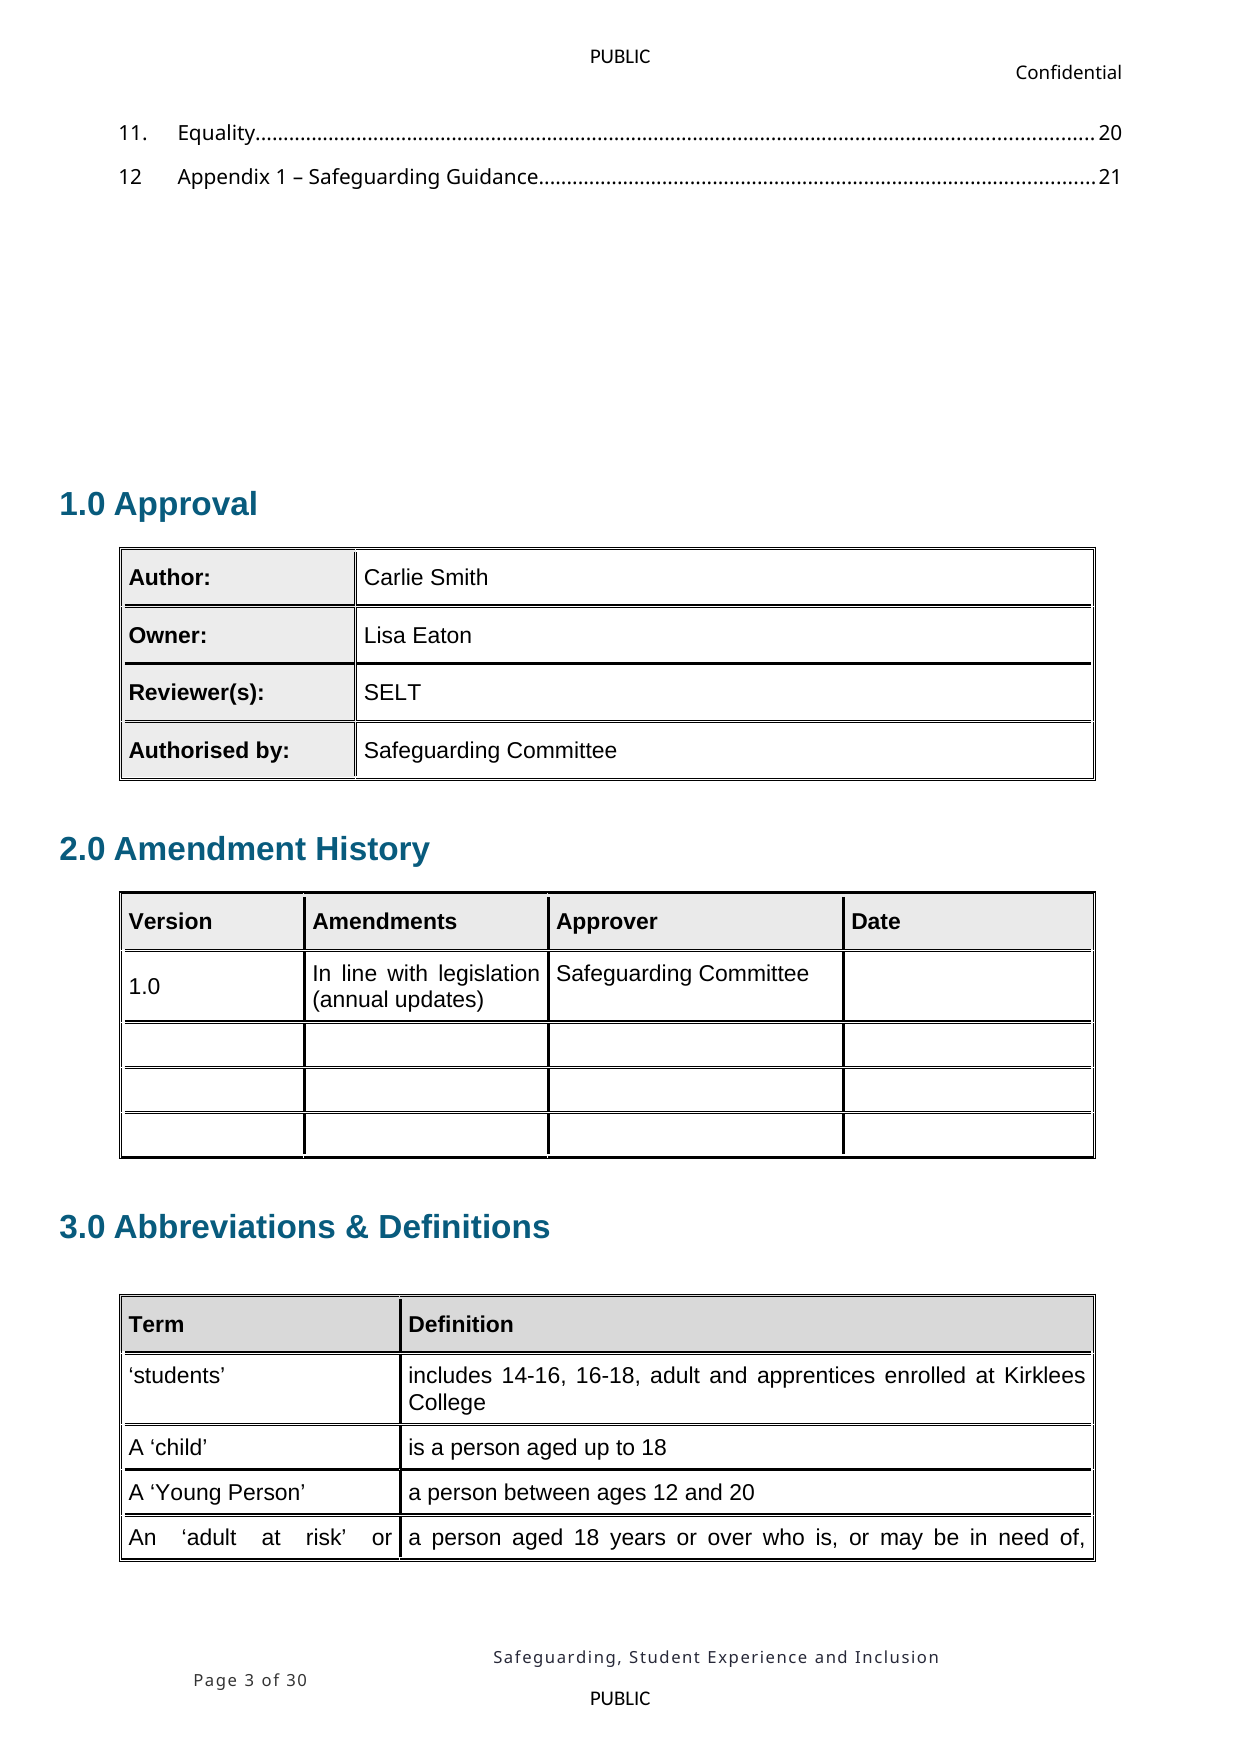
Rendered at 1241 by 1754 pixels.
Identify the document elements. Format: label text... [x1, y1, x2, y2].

table_header Version [122, 893, 304, 949]
subtitle 1.0 Approval [59, 484, 1122, 523]
table_header Date [843, 894, 1093, 949]
table_cell [845, 1020, 1093, 1066]
table_cell Reviewer(s): [122, 662, 354, 720]
table_cell [122, 1020, 303, 1066]
table_header Term [122, 1295, 400, 1351]
table_cell Safeguarding Committee [550, 952, 842, 1020]
table_cell Authorised by: [120, 720, 356, 777]
table_cell a person between ages 12 and 20 [402, 1468, 1094, 1513]
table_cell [400, 1513, 1093, 1558]
table_cell [120, 1111, 304, 1156]
table_cell A ‘child’ [120, 1423, 400, 1468]
table_cell [550, 1024, 842, 1066]
table_cell A ‘Young Person’ [120, 1468, 399, 1513]
table_cell [306, 1069, 547, 1111]
table_header Approver [548, 894, 843, 949]
table_cell 1.0 [120, 949, 304, 1020]
table_cell includes 14-16, 16-18, adult and apprentices enrolled at Kirklees College [402, 1351, 1093, 1423]
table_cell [122, 1513, 400, 1558]
table_cell Lisa Eaton [357, 604, 1093, 662]
table_cell [306, 1024, 547, 1066]
table_header Author: [122, 550, 356, 604]
table_cell Owner: [122, 604, 354, 662]
table_cell SELT [357, 662, 1093, 720]
table_cell [843, 949, 1094, 1020]
table_cell ‘students’ [122, 1351, 399, 1423]
table_cell is a person aged up to 18 [400, 1423, 1094, 1468]
table_header Carlie Smith [356, 550, 1093, 604]
table_cell [548, 1114, 843, 1156]
table_header Amendments [304, 893, 548, 949]
table_cell In line with legislation (annual updates) [306, 952, 547, 1020]
subtitle 3.0 Abbreviations & Definitions [59, 1207, 1122, 1246]
table_cell Safeguarding Committee [356, 720, 1094, 777]
table_cell [843, 1066, 1094, 1111]
table_cell [550, 1069, 842, 1111]
subtitle 2.0 Amendment History [59, 829, 1122, 867]
table_cell [304, 1114, 548, 1156]
table_cell [843, 1111, 1094, 1156]
table_header Definition [400, 1297, 1093, 1351]
table_cell [120, 1066, 304, 1111]
